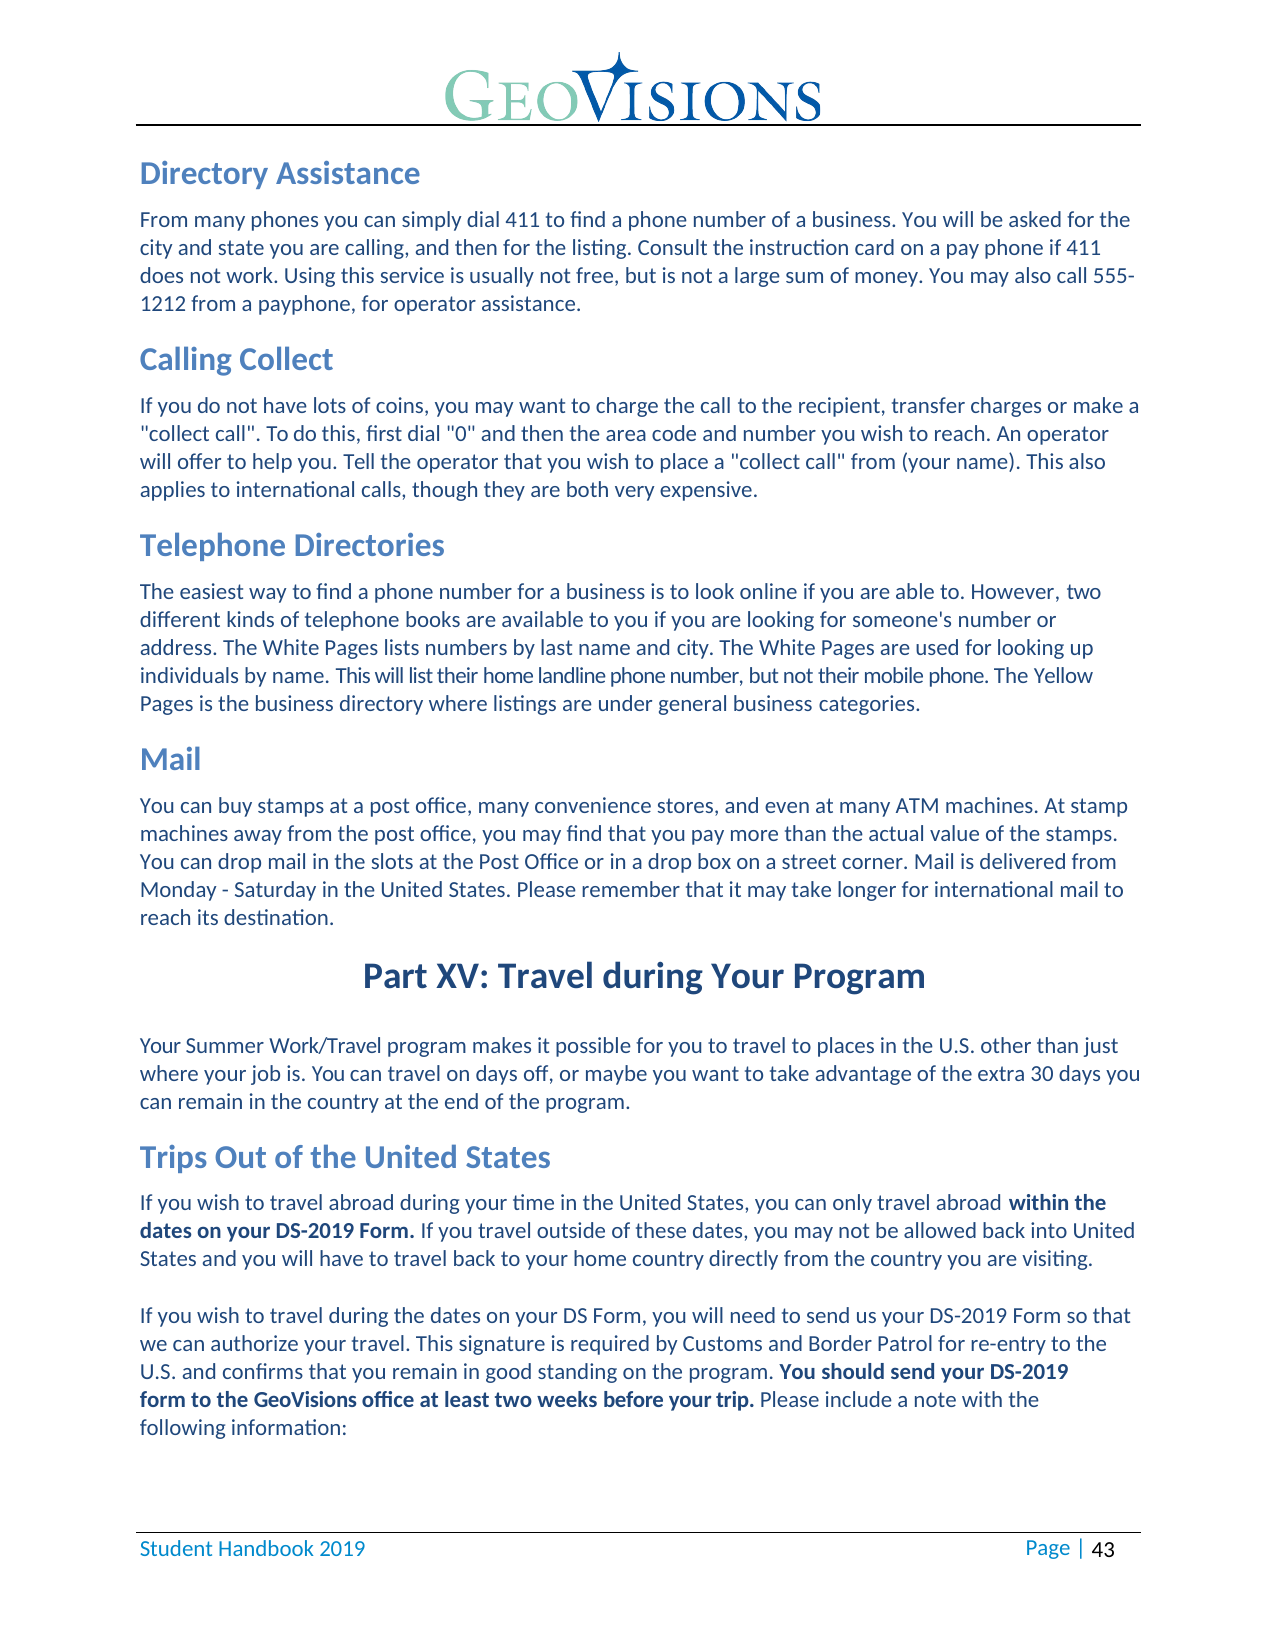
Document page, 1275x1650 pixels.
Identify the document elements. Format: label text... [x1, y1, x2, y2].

text From many phones you can simply dial 411 to find a phone number of a business. You will be asked for the city and state you are calling, and then for the listing. Consult the instruction card on a pay phone if 411 does not work. Using this service is usually not free, but is not a large sum of money. You may also call 555- 1212 from a payphone, for operator assistance. [139, 205, 1138, 317]
subtitle Telephone Directories [139, 524, 1156, 564]
text If you wish to travel during the dates on your DS Form, you will need to send us your DS-2019 Form so that we can authorize your travel. This signature is required by Customs and Border Patrol for re-entry to the [139, 1301, 1156, 1357]
subtitle Part XV: Travel during Your Program [363, 952, 1156, 998]
subtitle Directory Assistance [139, 152, 1156, 192]
text The easiest way to find a phone number for a business is to look online if you are able to. However, two different kinds of telephone books are available to you if you are looking for someone's number or address. The White Pages lists numbers by last name and city. The White Pages are used for looking up individuals by name. This will list their home landline phone number, but not their mobile phone. The Yellow Pages is the business directory where listings are under general business categories. [139, 577, 1134, 717]
text If you wish to travel abroad during your time in the United States, you can only travel abroad within the dates on your DS-2019 Form. If you travel outside of these dates, you may not be allowed back into United States and you will have to travel back to your home country directly from the country you are visiting. [139, 1188, 1156, 1273]
subtitle Calling Collect [139, 338, 1156, 378]
picture [445, 52, 821, 122]
subtitle Mail [139, 738, 1156, 779]
text If you do not have lots of coins, you may want to charge the call to the recipient, transfer charges or make a "collect call". To do this, first dial "0" and then the area code and number you wish to reach. An operator will offer to help you. Tell the operator that you wish to place a "collect call" from (your name). This also applies to international calls, though they are both very expensive. [139, 391, 1141, 503]
text Your Summer Work/Travel program makes it possible for you to travel to places in the U.S. other than just where your job is. You can travel on days off, or maybe you want to take advantage of the extra 30 days you can remain in the country at the end of the program. [139, 1031, 1144, 1115]
subtitle Trips Out of the United States [139, 1136, 1156, 1176]
list and confirms that you remain in good standing on the program. You should send your DS-2019 form to the GeoVisions office at least two weeks before your trip. Please include a note with the following information: [139, 1357, 1114, 1441]
text You can buy stamps at a post office, many convenience stores, and even at many ATM machines. At stamp machines away from the post office, you may find that you pay more than the actual value of the stamps. You can drop mail in the slots at the Post Office or in a drop box on a street corner. Mail is delivered from Monday - Saturday in the United States. Please remember that it may take longer for international mail to reach its destination. [139, 791, 1133, 931]
